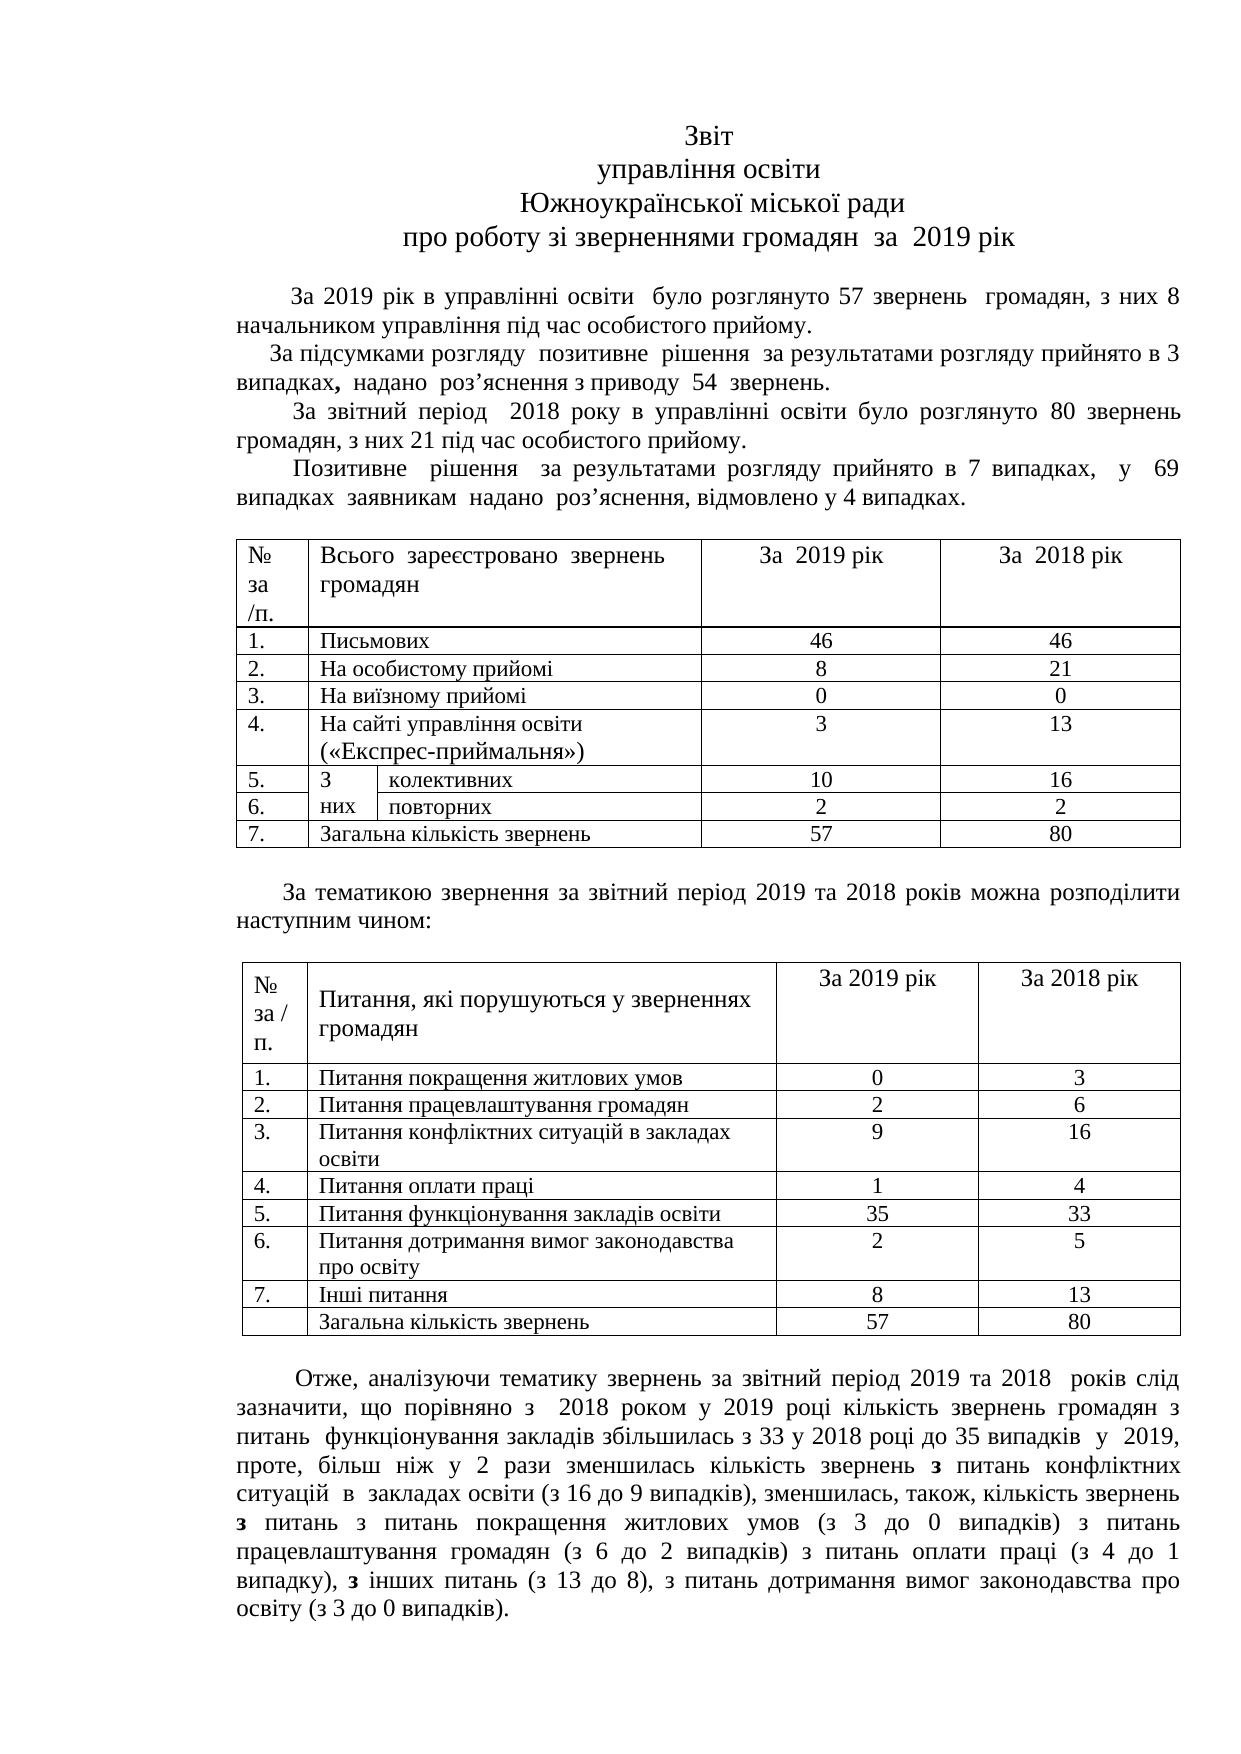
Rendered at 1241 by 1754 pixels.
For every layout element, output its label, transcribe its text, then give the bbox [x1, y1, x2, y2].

table_cell 80 [941, 821, 1180, 847]
text За 2019 рік в управлінні освіти було розглянуто 57 звернень громадян, з них 8 начальником управління під час особистого прийому. [236, 281, 1181, 338]
table_cell 1. [237, 628, 308, 654]
table_cell 2 [702, 793, 940, 819]
table_cell 13 [979, 1281, 1180, 1307]
text Южноукраїнської міської ради [236, 185, 1181, 219]
table_cell З них [309, 766, 377, 819]
table_cell Питання дотримання вимог законодавства про освіту [308, 1227, 776, 1280]
table_cell 8 [702, 655, 940, 681]
table_cell 3 [979, 1064, 1180, 1090]
table_cell 80 [979, 1308, 1180, 1334]
table_cell 9 [777, 1119, 978, 1171]
table_cell 10 [702, 766, 940, 792]
table_cell 33 [979, 1200, 1180, 1226]
table_cell 0 [777, 1064, 978, 1090]
text Позитивне рішення за результатами розгляду прийнято в 7 випадках, у 69 випадках заявникам надано роз’яснення, відмовлено у 4 випадках. [236, 453, 1181, 511]
table_cell Питання покращення житлових умов [308, 1064, 776, 1090]
table_cell 6. [243, 1227, 307, 1280]
table_cell 5. [243, 1200, 307, 1226]
table_cell 6 [979, 1091, 1180, 1117]
table_cell 5. [237, 766, 308, 792]
text За тематикою звернення за звітний період 2019 та 2018 років можна розподілити наступним чином: [236, 877, 1181, 934]
table_cell [243, 1308, 307, 1334]
table_cell 3. [237, 682, 308, 708]
table_cell 46 [941, 628, 1180, 654]
table_cell 2 [777, 1227, 978, 1280]
text Звіт [236, 118, 1181, 152]
table_cell 57 [777, 1308, 978, 1334]
table_cell 3. [243, 1119, 307, 1171]
table_cell 2. [237, 655, 308, 681]
table_cell 4. [237, 710, 308, 765]
table_cell 2 [941, 793, 1180, 819]
text За звітний період 2018 року в управлінні освіти було розглянуто 80 звернень громадян, з них 21 під час особистого прийому. [236, 396, 1181, 453]
table_cell Загальна кількість звернень [308, 1308, 776, 1334]
table_cell Загальна кількість звернень [309, 821, 701, 847]
table_cell 16 [979, 1119, 1180, 1171]
table_cell На виїзному прийомі [309, 682, 701, 708]
table_header № за /п. [237, 540, 308, 626]
table_header За 2018 рік [979, 963, 1180, 1063]
table_cell 8 [777, 1281, 978, 1307]
text управління освіти [236, 152, 1181, 185]
table_cell 7. [243, 1281, 307, 1307]
table_cell Питання функціонування закладів освіти [308, 1200, 776, 1226]
text Отже, аналізуючи тематику звернень за звітний період 2019 та 2018 років слід зазначити, що порівняно з 2018 роком у 2019 році кількість звернень громадян з питань функціонування закладів збільшилась з 33 у 2018 році до 35 випадків у 2019, проте, більш ніж у 2 рази зменшилась кількість звернень з питань конфліктних ситуацій в закладах освіти (з 16 до 9 випадків), зменшилась, також, кількість звернень з питань з питань покращення житлових умов (з 3 до 0 випадків) з питань працевлаштування громадян (з 6 до 2 випадків) з питань оплати праці (з 4 до 1 випадку), з інших питань (з 13 до 8), з питань дотримання вимог законодавства про освіту (з 3 до 0 випадків). [236, 1363, 1181, 1622]
table_header За 2019 рік [777, 963, 978, 1063]
table_cell 16 [941, 766, 1180, 792]
table_cell 35 [777, 1200, 978, 1226]
table_cell повторних [378, 793, 701, 819]
table_cell 2. [243, 1091, 307, 1117]
table_cell 0 [702, 682, 940, 708]
table_cell 3 [702, 710, 940, 765]
table_cell 0 [941, 682, 1180, 708]
table_cell Інші питання [308, 1281, 776, 1307]
table_header За 2018 рік [941, 540, 1180, 626]
table_cell Письмових [309, 628, 701, 654]
table_cell 46 [702, 628, 940, 654]
table_cell Питання оплати праці [308, 1172, 776, 1198]
table_cell 1 [777, 1172, 978, 1198]
table_cell Питання конфліктних ситуацій в закладах освіти [308, 1119, 776, 1171]
text За підсумками розгляду позитивне рішення за результатами розгляду прийнято в 3 випадках, надано роз’яснення з приводу 54 звернень. [236, 338, 1181, 396]
table_cell На особистому прийомі [309, 655, 701, 681]
table_cell 4 [979, 1172, 1180, 1198]
table_cell На сайті управління освіти («Експрес-приймальня») [309, 710, 701, 765]
table_cell 57 [702, 821, 940, 847]
table_header За 2019 рік [702, 540, 940, 626]
table_cell 2 [777, 1091, 978, 1117]
table_header Питання, які порушуються у зверненнях громадян [308, 963, 776, 1063]
table_cell колективних [378, 766, 701, 792]
text про роботу зі зверненнями громадян за 2019 рік [236, 219, 1181, 252]
table_cell 1. [243, 1064, 307, 1090]
table_header № за /п. [243, 963, 307, 1063]
table_cell 7. [237, 821, 308, 847]
table_cell 21 [941, 655, 1180, 681]
table_cell 4. [243, 1172, 307, 1198]
table_header Всього зареєстровано звернень громадян [309, 540, 701, 626]
table_cell 6. [237, 793, 308, 819]
table_cell 5 [979, 1227, 1180, 1280]
table_cell 13 [941, 710, 1180, 765]
table_cell Питання працевлаштування громадян [308, 1091, 776, 1117]
